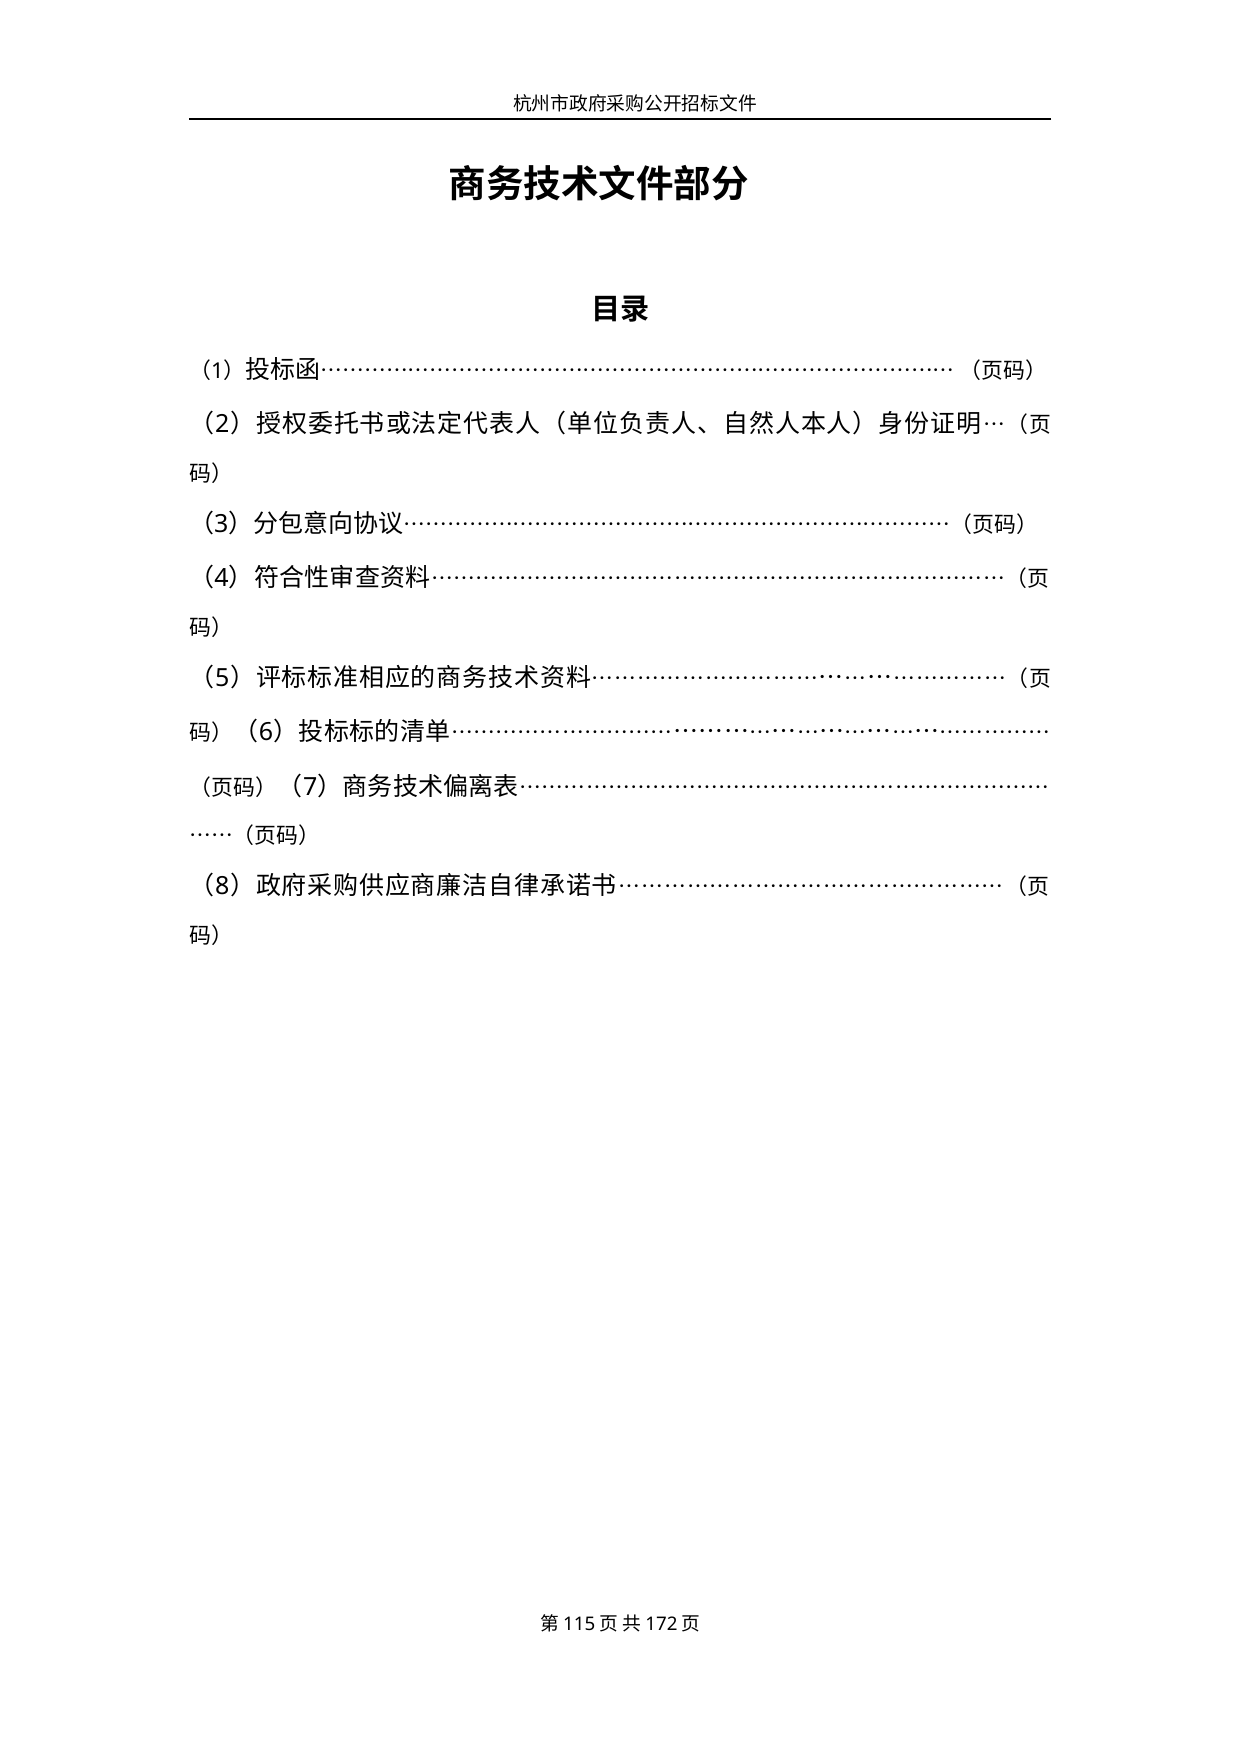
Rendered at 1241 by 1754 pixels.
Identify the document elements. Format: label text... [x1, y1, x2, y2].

text （4）符合性审查资料……………………………………………………………………（页码） [189, 558, 1051, 641]
text （3）分包意向协议…………………………………………………………………（页码） [189, 503, 1051, 539]
text 商务技术文件部分 [189, 153, 1007, 208]
text 目录 [189, 286, 1051, 328]
list 投标函…………………………………………………………………………… （页码） [189, 349, 1051, 386]
list （2）授权委托书或法定代表人（单位负责人、自然人本人）身份证明…（页码） [189, 404, 1051, 487]
text （5）评标标准相应的商务技术资料………………………………………………（页码）（6）投标标的清单……………………………………………………………………（页码）（7）商务技术偏离表……………………………………………………………………（页码） [189, 657, 1051, 850]
text （8）政府采购供应商廉洁自律承诺书……………………………………………（页码） [189, 866, 1051, 949]
